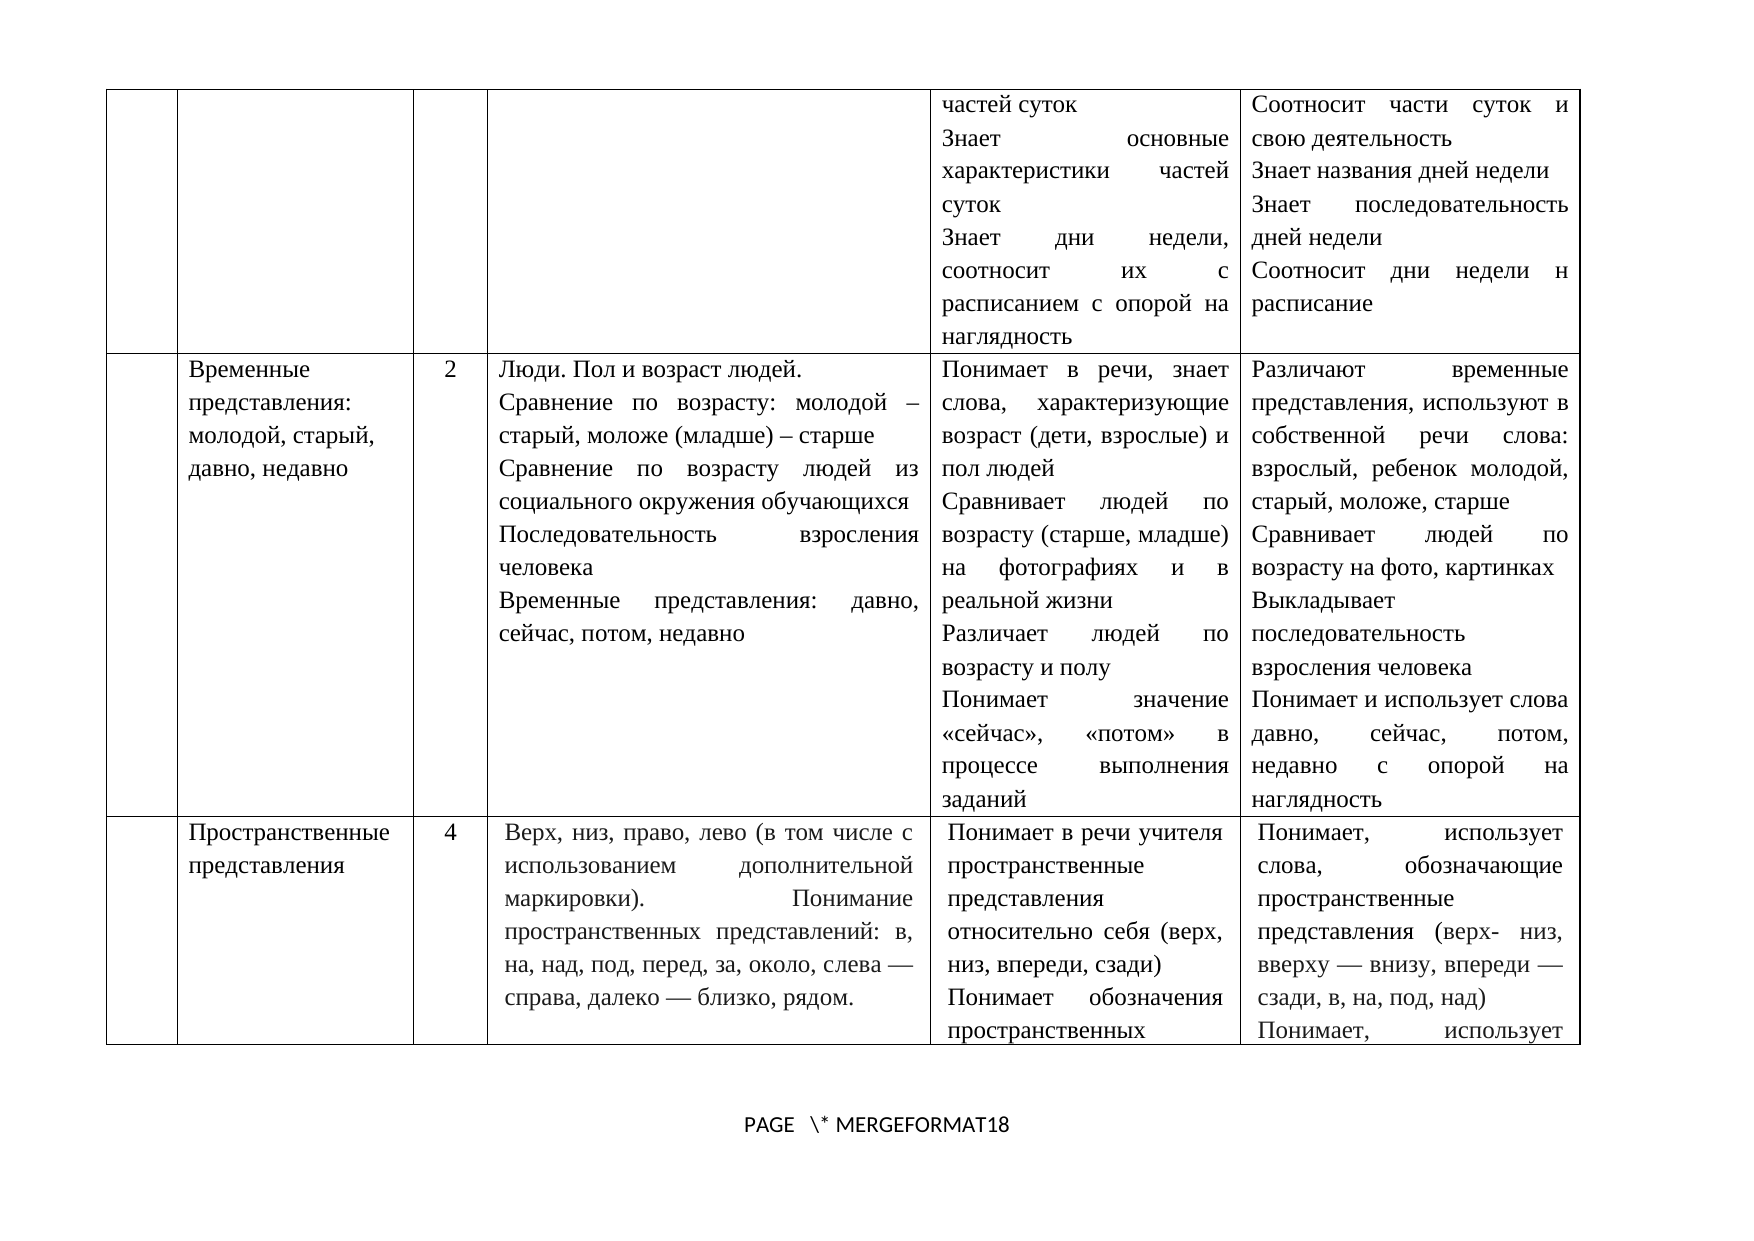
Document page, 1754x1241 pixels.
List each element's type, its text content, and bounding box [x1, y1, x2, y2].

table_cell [1241, 817, 1579, 1044]
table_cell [178, 817, 413, 1044]
table_cell Люди. Пол и возраст людей. Сравнение по возрасту: молодой – старый, моложе (младше) – старше Сравнение по возрасту людей из социального окружения обучающихся Последовательность взросления человека Временные представления: давно, сейчас, потом, недавно [488, 354, 930, 816]
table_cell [178, 90, 413, 353]
table_cell 2 [414, 354, 487, 816]
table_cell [931, 817, 1240, 1044]
table_cell [107, 90, 177, 353]
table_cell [488, 90, 930, 353]
table_cell [107, 817, 177, 1044]
table_cell Различают временные представления, используют в собственной речи слова: взрослый, ребенок молодой, старый, моложе, старше Сравнивает людей по возрасту на фото, картинках Выкладывает последовательность взросления человека Понимает и использует слова давно, сейчас, потом, недавно с опорой на наглядность [1241, 354, 1579, 816]
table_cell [1241, 90, 1579, 353]
table_cell Временные представления: молодой, старый, давно, недавно [178, 354, 413, 816]
table_cell 4 [414, 90, 487, 353]
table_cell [488, 817, 930, 1044]
table_cell Понимает в речи, знает слова, характеризующие возраст (дети, взрослые) и пол людей Сравнивает людей по возрасту (старше, младше) на фотографиях и в реальной жизни Различает людей по возрасту и полу Понимает значение «сейчас», «потом» в процессе выполнения заданий [931, 354, 1240, 816]
table_cell 4 [414, 817, 487, 1044]
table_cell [931, 90, 1240, 353]
table_cell [107, 354, 177, 816]
